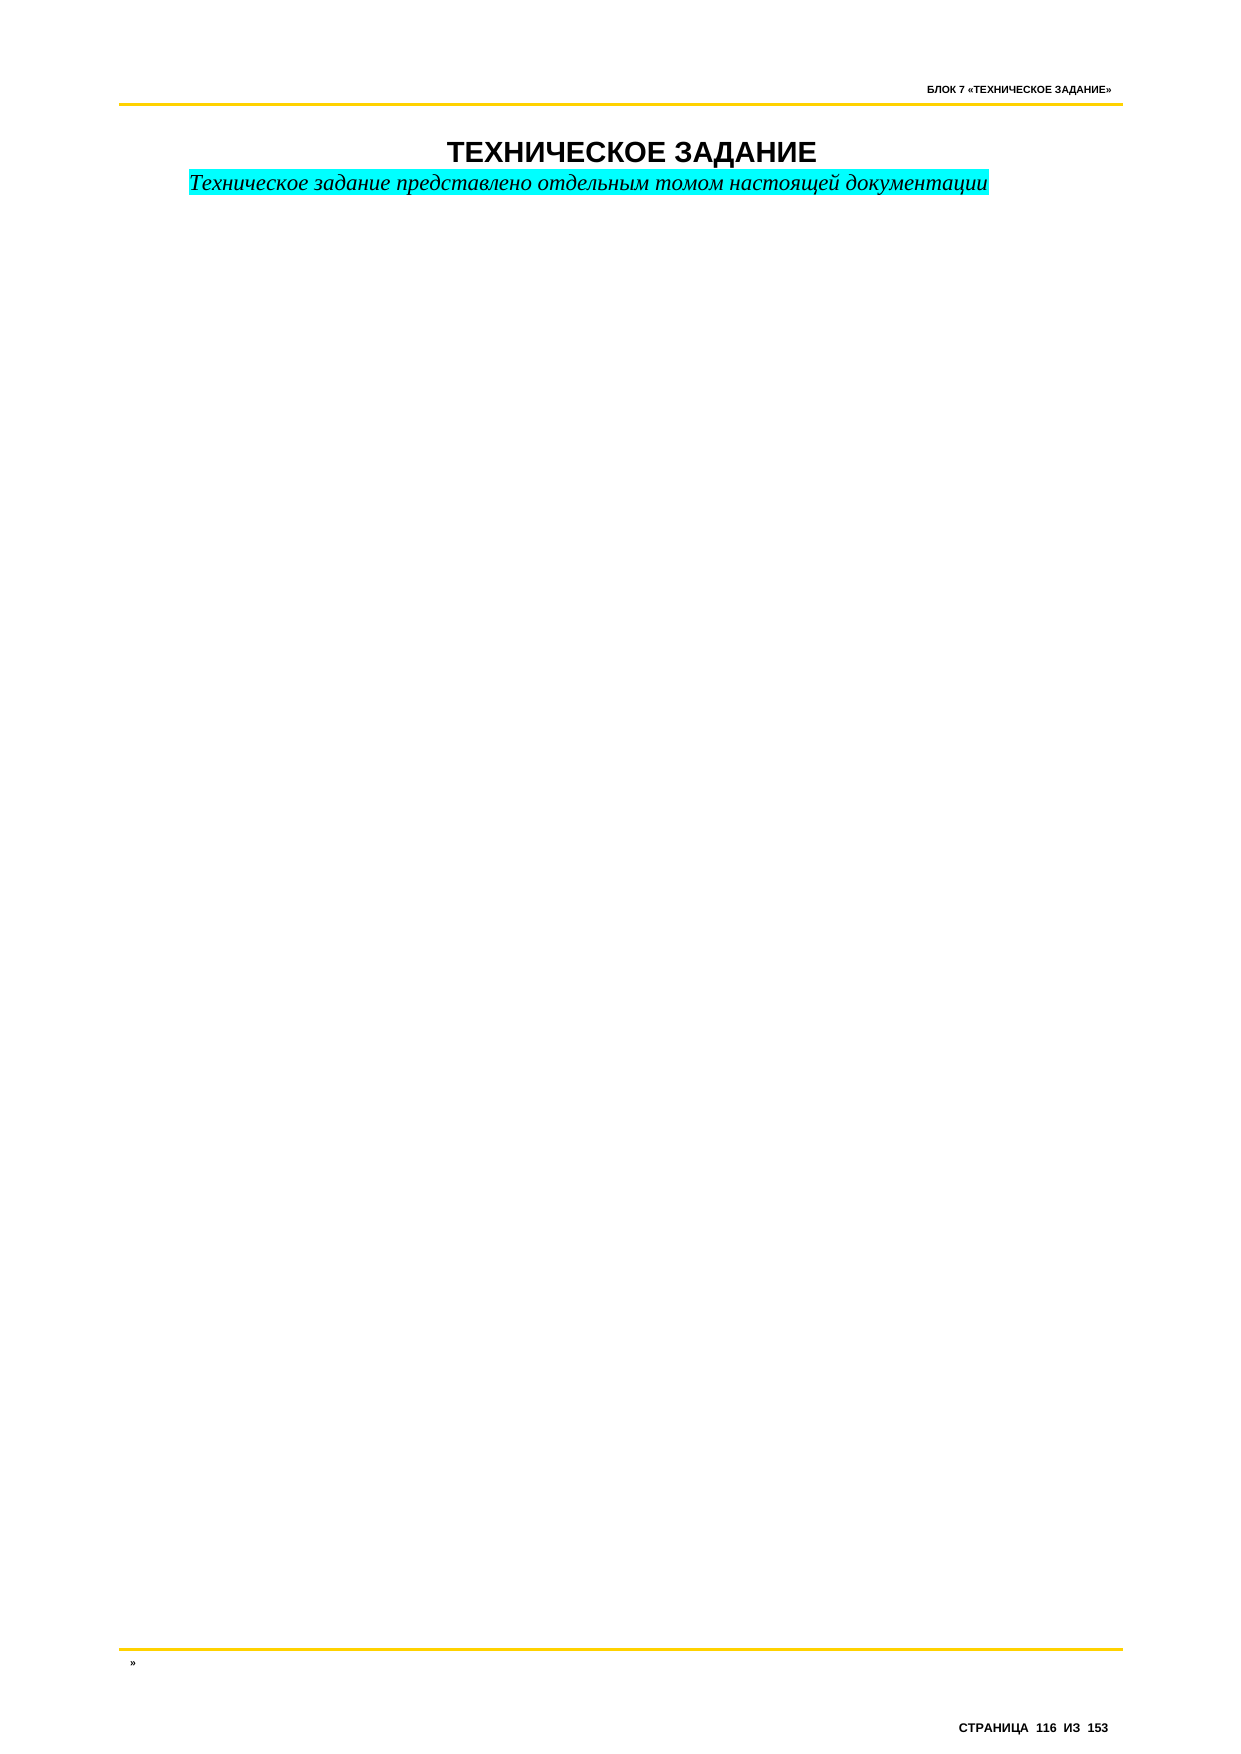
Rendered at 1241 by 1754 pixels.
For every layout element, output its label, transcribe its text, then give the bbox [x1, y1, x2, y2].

text Техническое задание представлено отдельным томом настоящей документации [130, 168, 1134, 195]
text Техническое задание [130, 135, 1134, 168]
